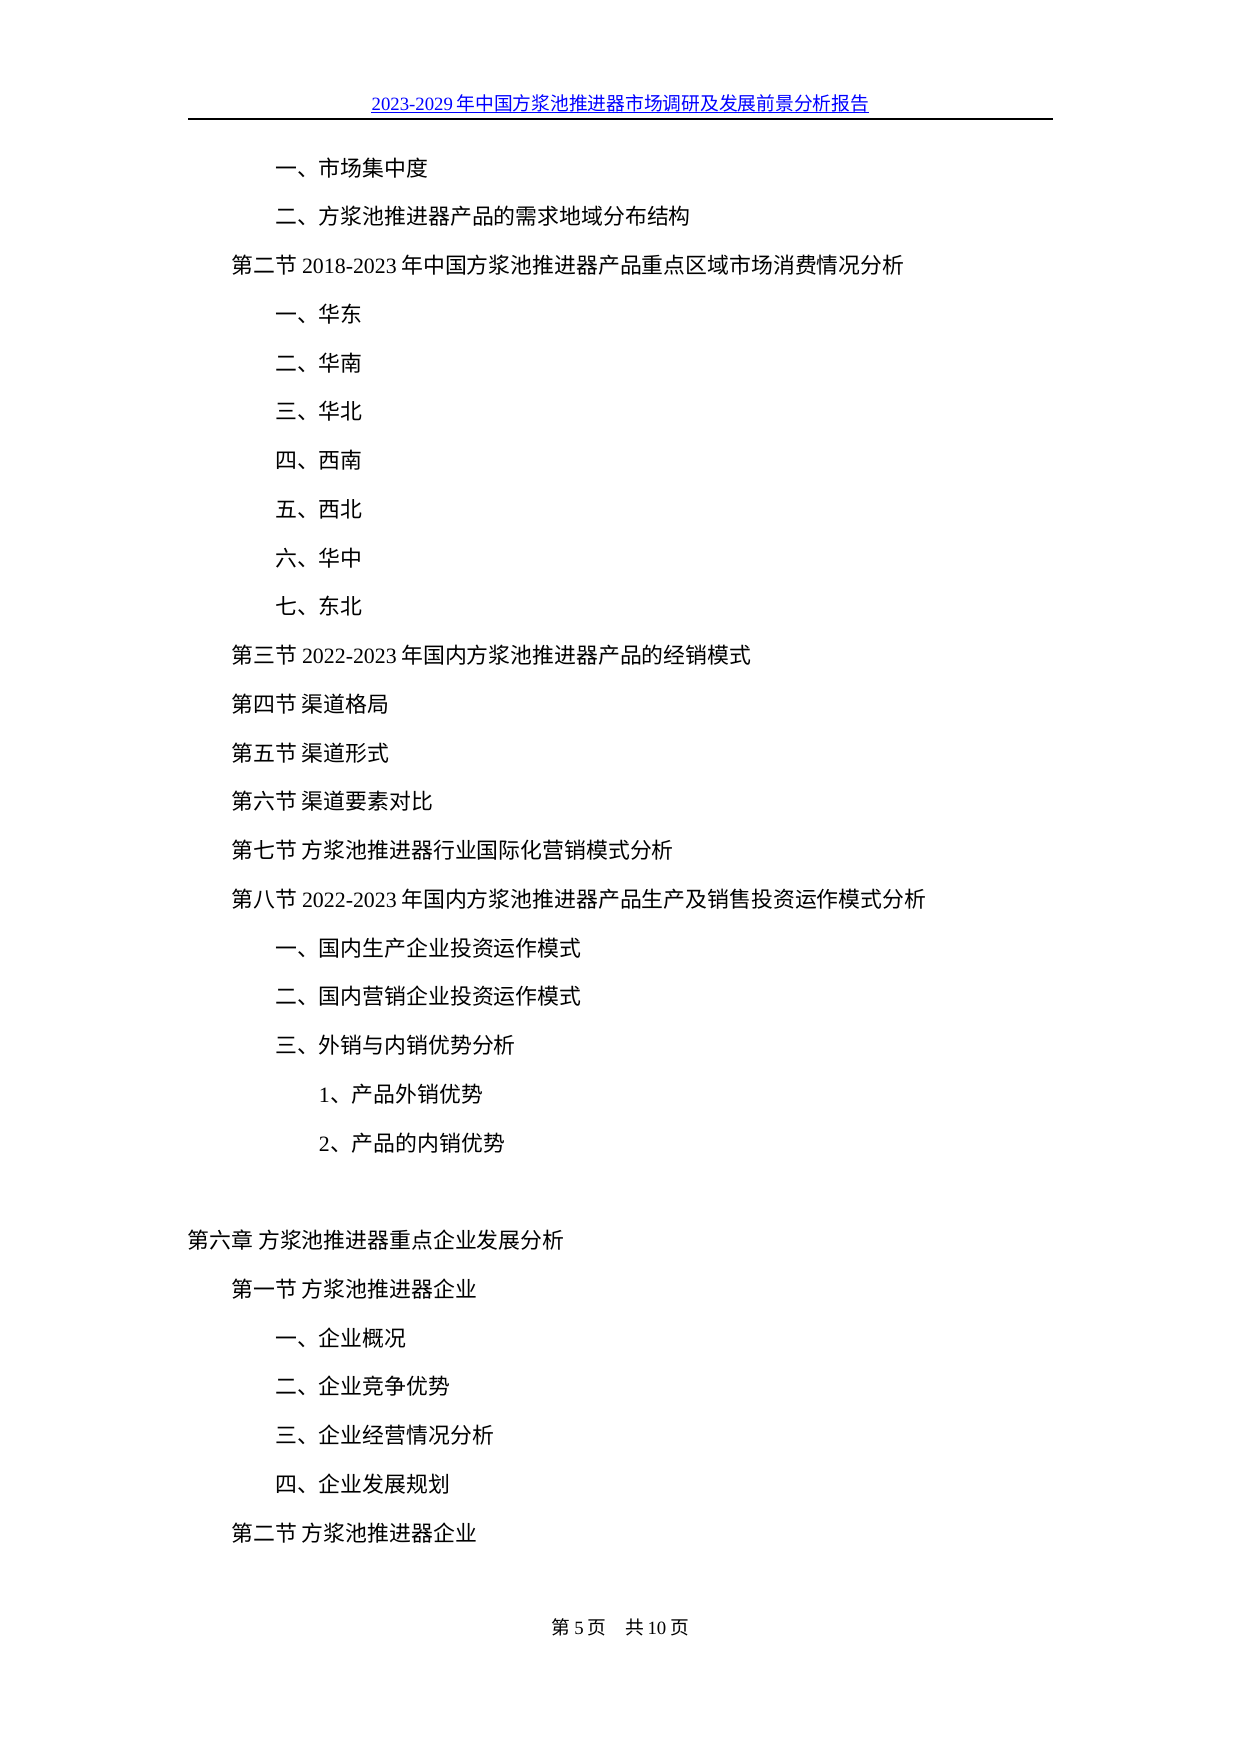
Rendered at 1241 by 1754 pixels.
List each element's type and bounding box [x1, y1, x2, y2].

text [187, 150, 1053, 1548]
